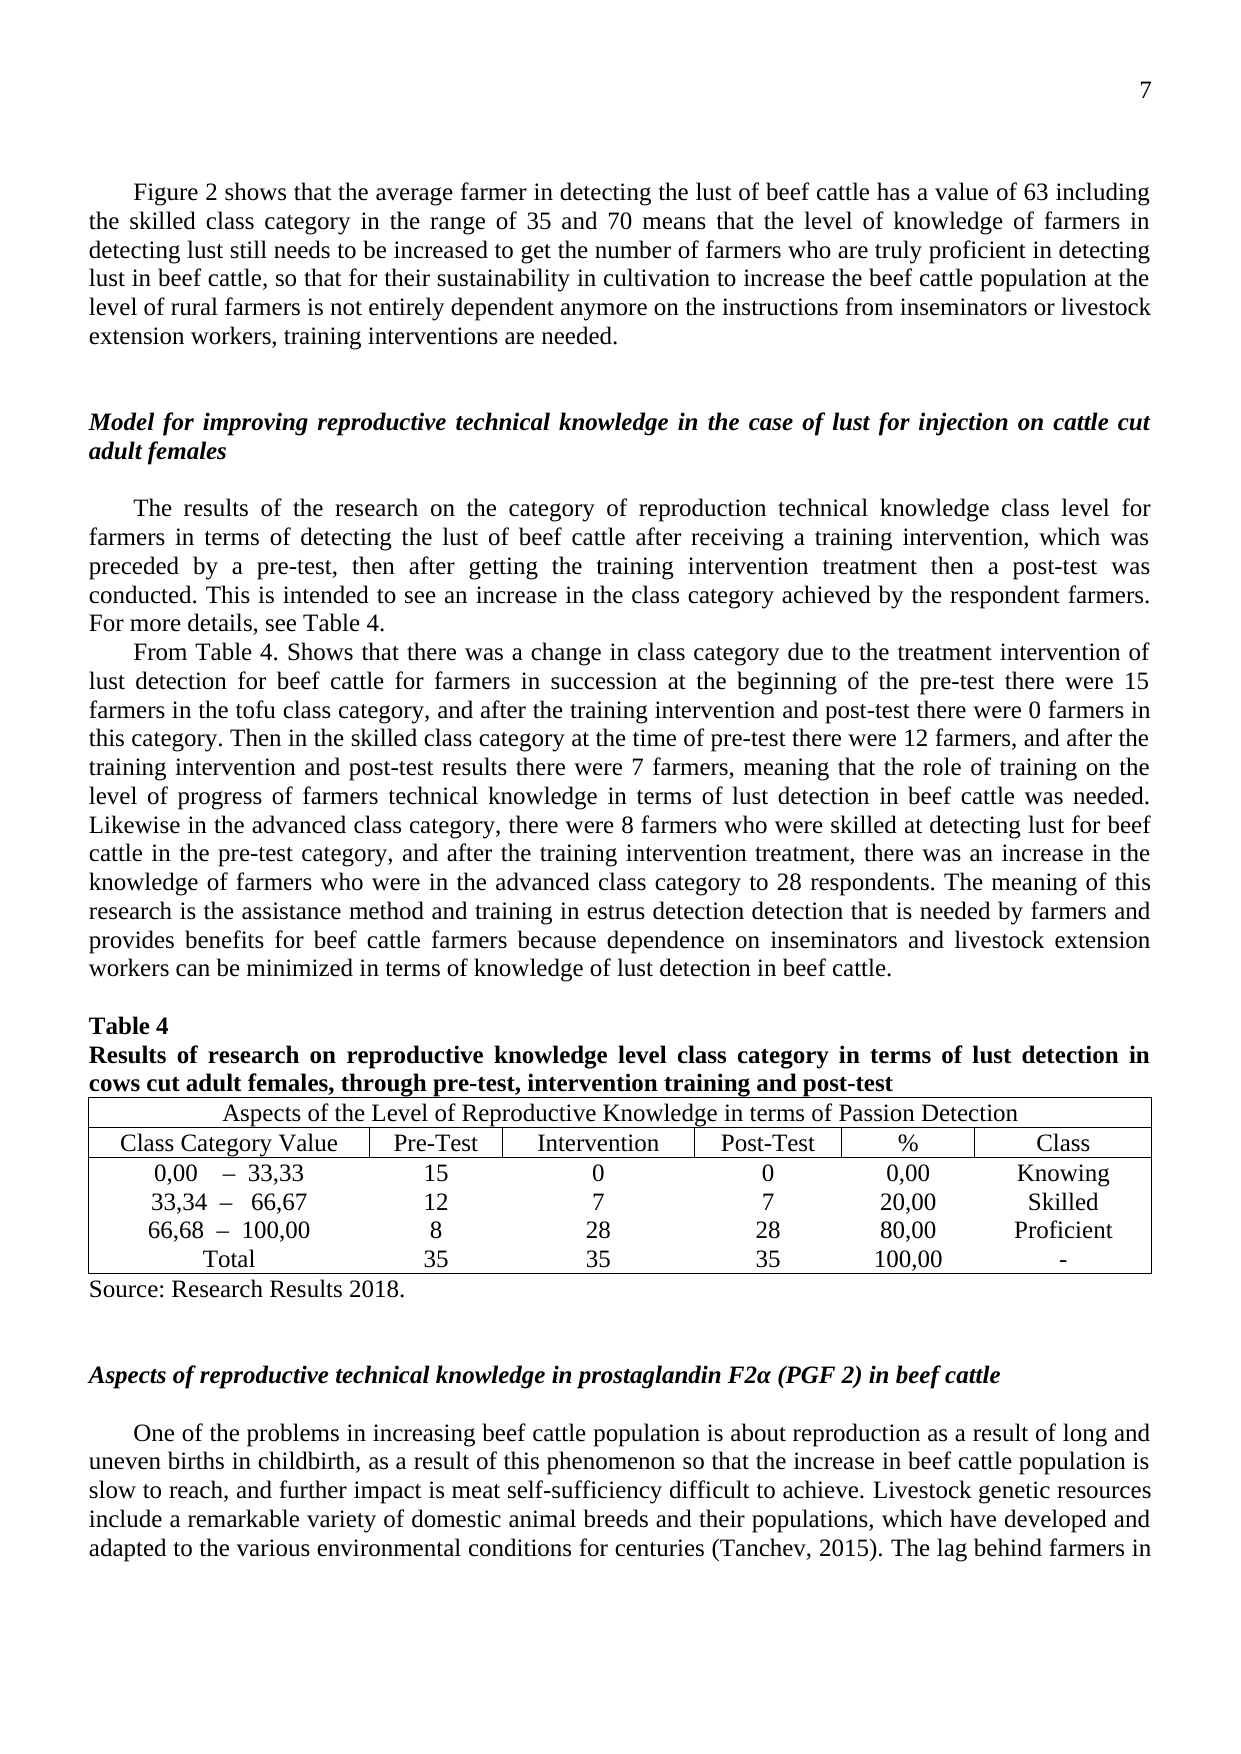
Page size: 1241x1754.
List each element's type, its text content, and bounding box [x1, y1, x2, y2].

text Figure 2 shows that the average farmer in detecting the lust of beef cattle has a value of 63 including the skilled class category in the range of 35 and 70 means that the level of knowledge of farmers in detecting lust still needs to be increased to get the number of farmers who are truly proficient in detecting lust in beef cattle, so that for their sustainability in cultivation to increase the beef cattle population at the level of rural farmers is not entirely dependent anymore on the instructions from inseminators or livestock extension workers, training interventions are needed. [89, 177, 1152, 350]
text Source: Research Results 2018. [89, 1274, 1152, 1303]
table_cell 100,00 [842, 1244, 974, 1273]
table_cell Post-Test [695, 1128, 841, 1157]
text Results of research on reproductive knowledge level class category in terms of lust detection in cows cut adult females, through pre-test, intervention training and post-test [89, 1040, 1152, 1097]
table_cell Total [89, 1244, 369, 1273]
text Model for improving reproductive technical knowledge in the case of lust for injection on cattle cut adult females [89, 407, 1152, 465]
table_cell 35 [502, 1244, 694, 1273]
table_cell Class Category Value [89, 1128, 369, 1157]
table_cell Pre-Test [370, 1128, 502, 1157]
table_header Aspects of the Level of Reproductive Knowledge in terms of Passion Detection [89, 1098, 1151, 1127]
table_cell Knowing Skilled Proficient [975, 1158, 1151, 1244]
table_cell Intervention [503, 1128, 694, 1157]
table_cell 0,00 20,00 80,00 [842, 1158, 974, 1244]
text Aspects of reproductive technical knowledge in prostaglandin F2α (PGF 2) in beef cattle [89, 1360, 1152, 1389]
table_cell 35 [694, 1244, 842, 1273]
table_cell Class [975, 1128, 1151, 1157]
table_cell 35 [369, 1244, 502, 1273]
table_cell 15 12 8 [369, 1158, 502, 1244]
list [89, 1418, 1152, 1561]
table_cell - [975, 1244, 1151, 1273]
table_cell 0 7 28 [502, 1158, 694, 1244]
table_cell % [842, 1128, 974, 1157]
text Table 4 [89, 1011, 1152, 1040]
table_cell 0,00 – 33,33 33,34 – 66,67 66,68 – 100,00 [89, 1158, 369, 1244]
table_cell 0 7 28 [694, 1158, 842, 1244]
text From Table 4. Shows that there was a change in class category due to the treatment intervention of lust detection for beef cattle for farmers in succession at the beginning of the pre-test there were 15 farmers in the tofu class category, and after the training intervention and post-test there were 0 farmers in this category. Then in the skilled class category at the time of pre-test there were 12 farmers, and after the training intervention and post-test results there were 7 farmers, meaning that the role of training on the level of progress of farmers technical knowledge in terms of lust detection in beef cattle was needed. Likewise in the advanced class category, there were 8 farmers who were skilled at detecting lust for beef cattle in the pre-test category, and after the training intervention treatment, there was an increase in the knowledge of farmers who were in the advanced class category to 28 respondents. The meaning of this research is the assistance method and training in estrus detection detection that is needed by farmers and provides benefits for beef cattle farmers because dependence on inseminators and livestock extension workers can be minimized in terms of knowledge of lust detection in beef cattle. [89, 637, 1152, 982]
text The results of the research on the category of reproduction technical knowledge class level for farmers in terms of detecting the lust of beef cattle after receiving a training intervention, which was preceded by a pre-test, then after getting the training intervention treatment then a post-test was conducted. This is intended to see an increase in the class category achieved by the respondent farmers. For more details, see Table 4. [89, 493, 1152, 637]
